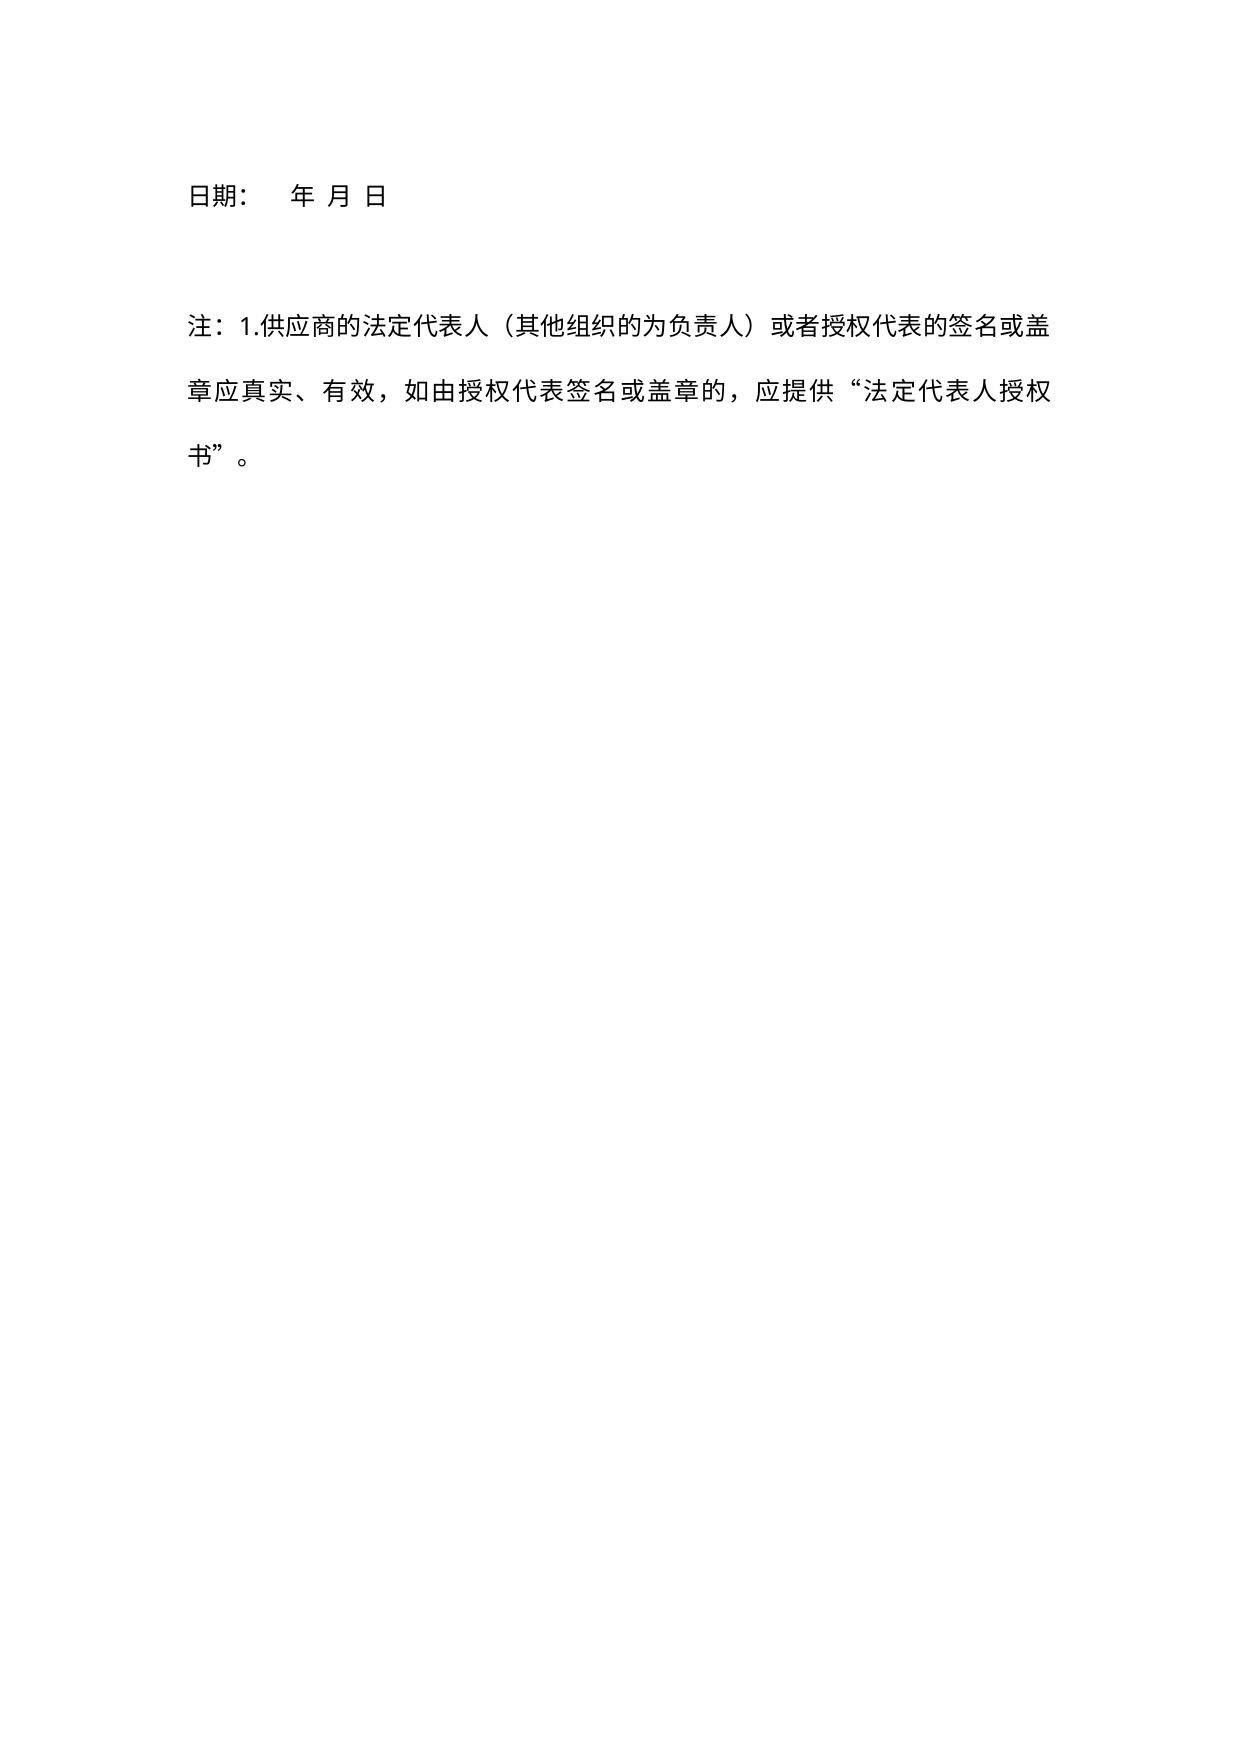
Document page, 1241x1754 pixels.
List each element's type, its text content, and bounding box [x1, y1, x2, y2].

text 注：1.供应商的法定代表人（其他组织的为负责人）或者授权代表的签名或盖章应真实、有效，如由授权代表签名或盖章的，应提供“法定代表人授权书”。 [187, 292, 1053, 487]
text 日期： 年 月 日 [187, 162, 1053, 227]
